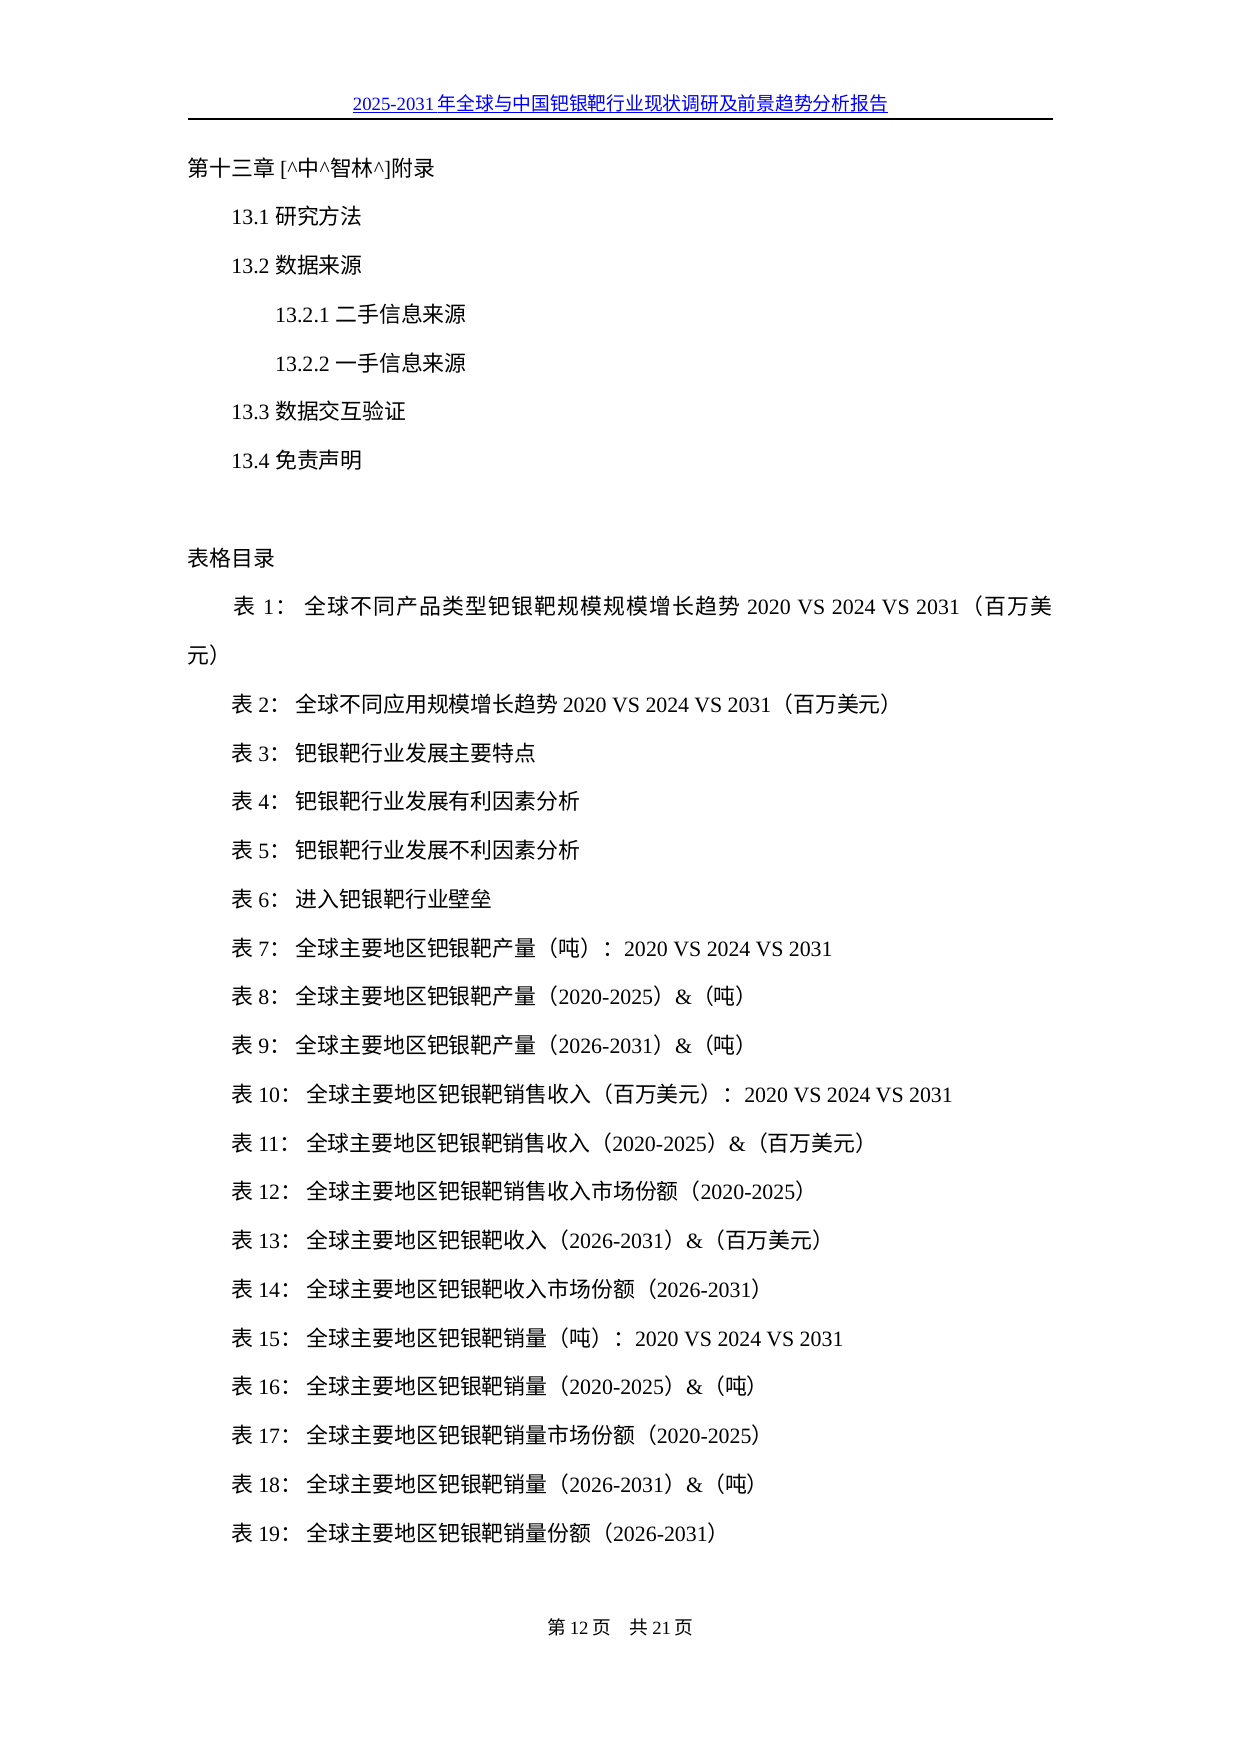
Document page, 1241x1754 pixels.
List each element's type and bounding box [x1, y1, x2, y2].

text [187, 150, 1053, 1548]
